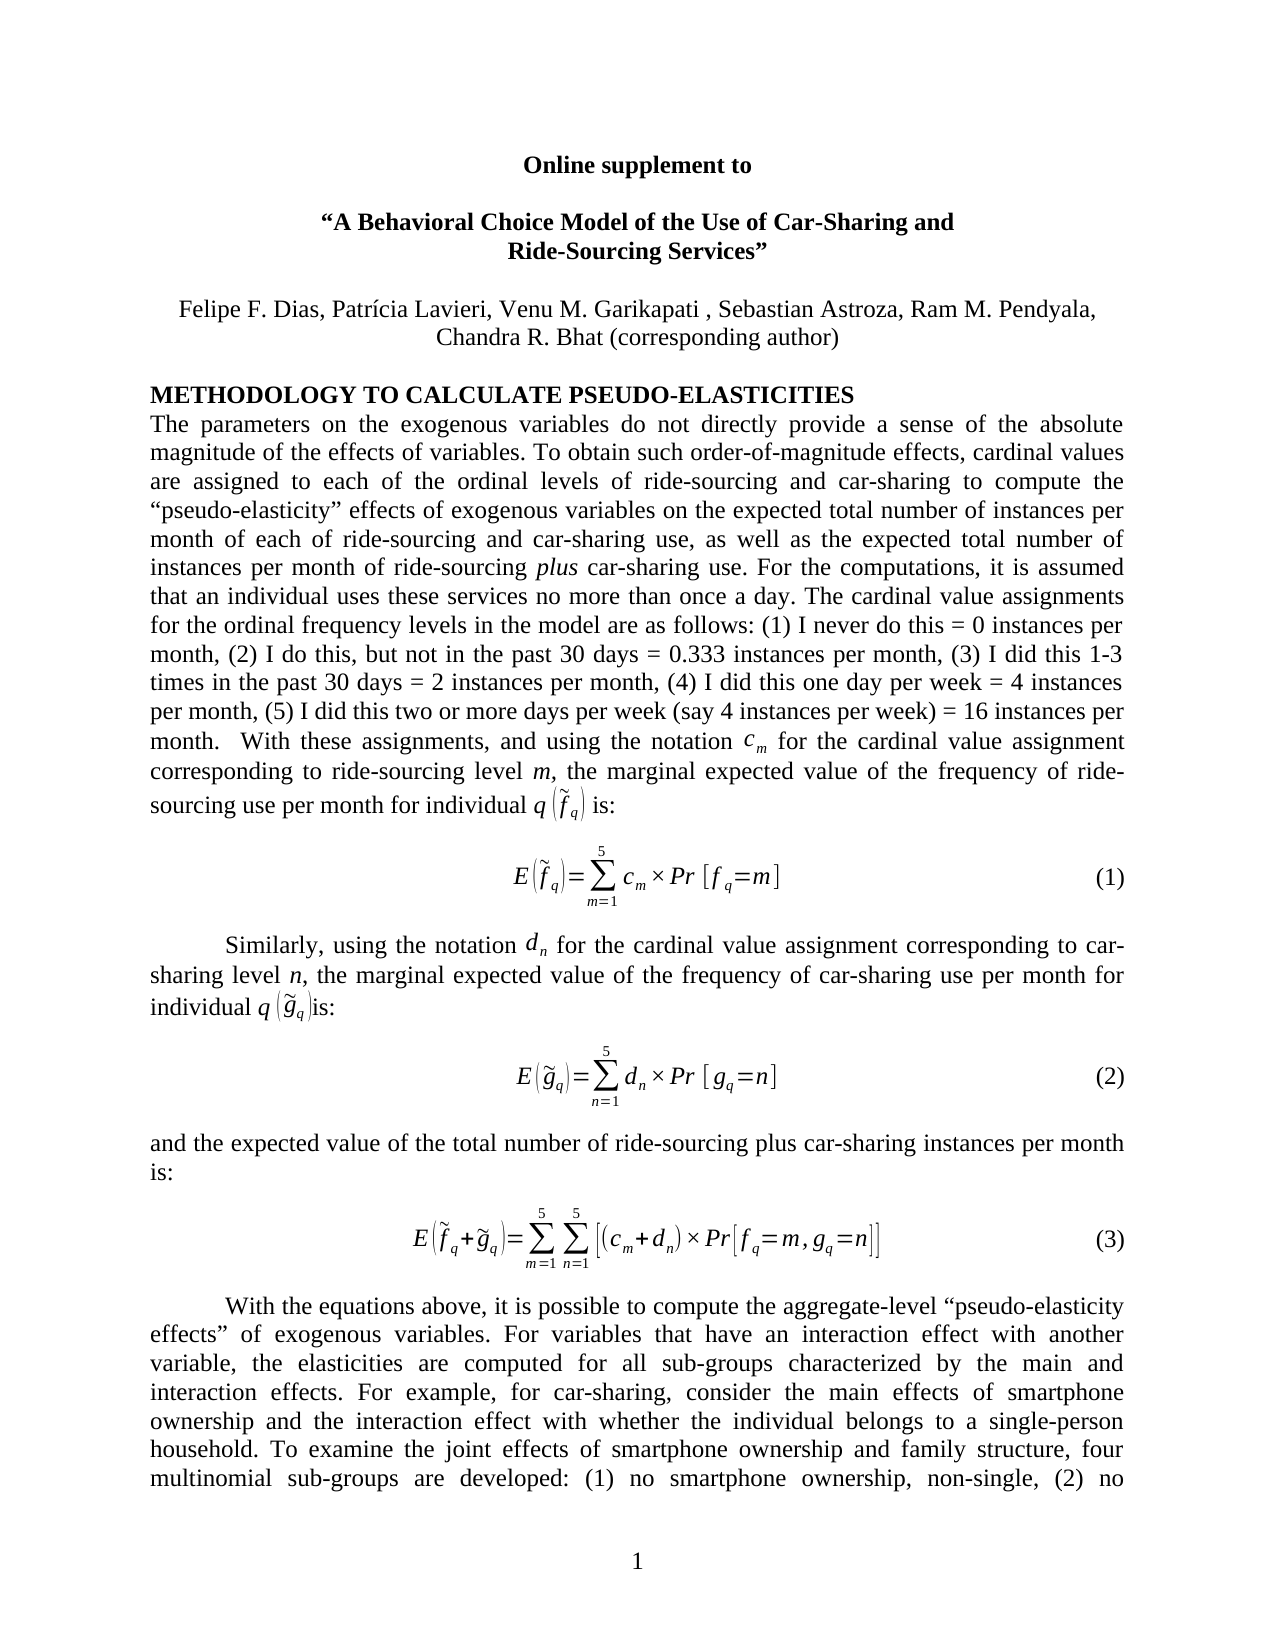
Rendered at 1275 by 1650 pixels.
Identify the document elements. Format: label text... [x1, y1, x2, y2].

table_header (3) [1078, 1186, 1142, 1291]
table_header [139, 1023, 1078, 1128]
text METHODOLOGY TO CALCULATE PSEUDO-ELASTICITIES [150, 380, 1125, 409]
table_header [139, 1186, 1078, 1291]
text Felipe F. Dias, Patrícia Lavieri, Venu M. Garikapati , Sebastian Astroza, Ram M. Pendyala, Chandra R. Bhat (corresponding author) [150, 294, 1125, 351]
text Similarly, using the notation for the cardinal value assignment corresponding to car-sharing level n, the marginal expected value of the frequency of car-sharing use per month for individual q is: [150, 928, 1125, 1023]
table_header [139, 824, 1078, 928]
text Online supplement to [150, 150, 1125, 179]
text “A Behavioral Choice Model of the Use of Car-Sharing and [150, 207, 1125, 236]
text Ride-Sourcing Services” [150, 236, 1125, 265]
table_header (1) [1078, 824, 1142, 928]
text and the expected value of the total number of ride-sourcing plus car-sharing instances per month is: [150, 1128, 1125, 1186]
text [150, 1291, 1125, 1492]
text The parameters on the exogenous variables do not directly provide a sense of the absolute magnitude of the effects of variables. To obtain such order-of-magnitude effects, cardinal values are assigned to each of the ordinal levels of ride-sourcing and car-sharing to compute the “pseudo-elasticity” effects of exogenous variables on the expected total number of instances per month of each of ride-sourcing and car-sharing use, as well as the expected total number of instances per month of ride-sourcing plus car-sharing use. For the computations, it is assumed that an individual uses these services no more than once a day. The cardinal value assignments for the ordinal frequency levels in the model are as follows: (1) I never do this = 0 instances per month, (2) I do this, but not in the past 30 days = 0.333 instances per month, (3) I did this 1-3 times in the past 30 days = 2 instances per month, (4) I did this one day per week = 4 instances per month, (5) I did this two or more days per week (say 4 instances per week) = 16 instances per month. With these assignments, and using the notation for the cardinal value assignment corresponding to ride-sourcing level m, the marginal expected value of the frequency of ride-sourcing use per month for individual q is: [150, 409, 1125, 823]
table_header (2) [1078, 1023, 1142, 1128]
